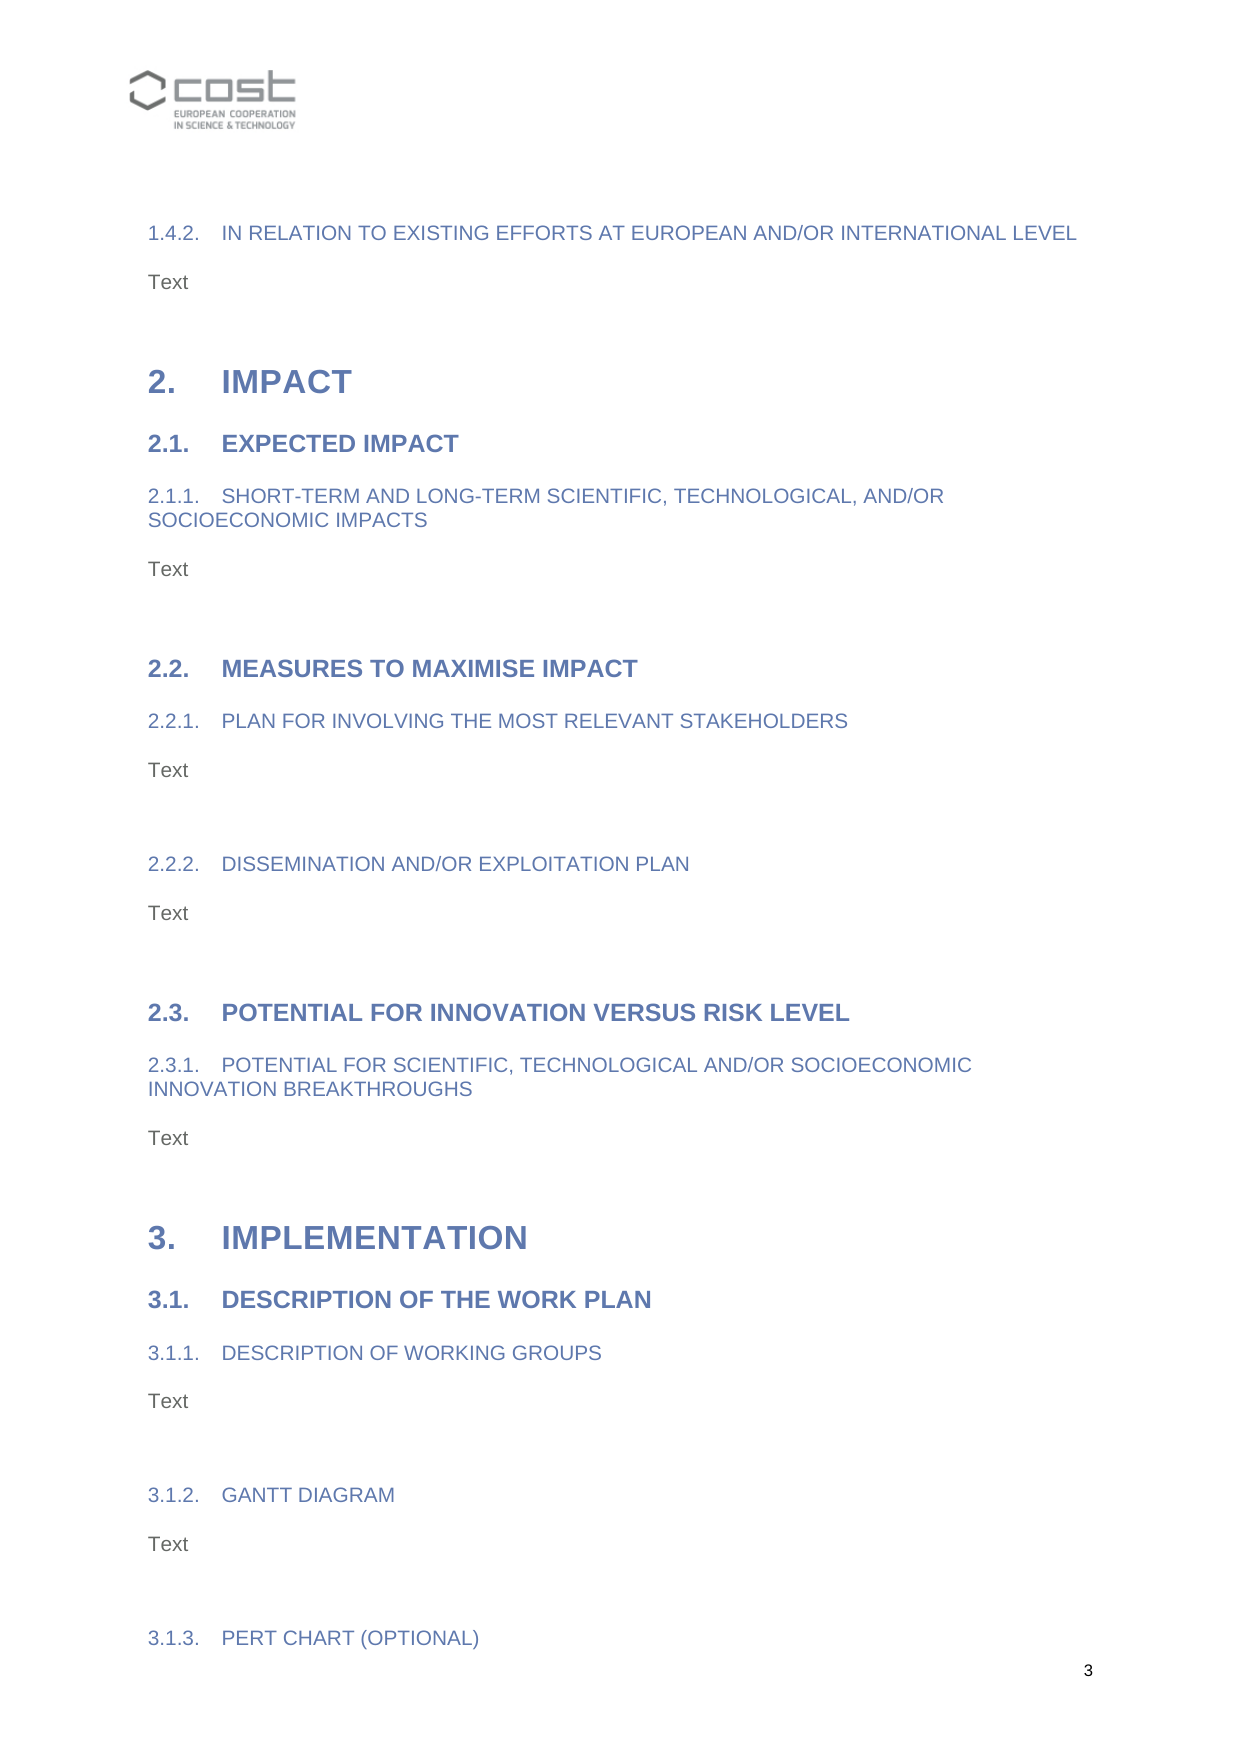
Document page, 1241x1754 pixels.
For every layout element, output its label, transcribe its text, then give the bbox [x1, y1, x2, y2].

subtitle 3.1.1. Description of Working Groups [148, 1340, 1092, 1364]
subtitle 2.1. Expected Impact [148, 426, 1092, 459]
picture [0, 0, 1241, 179]
text Text [148, 269, 1092, 293]
subtitle 2.3. Potential for Innovation versus Risk Level [148, 994, 1092, 1028]
text Text [148, 1126, 1092, 1150]
subtitle 2.3.1. Potential for scientific, technological and/or socioeconomic innovation breakthroughs [148, 1053, 1092, 1101]
text Text [148, 557, 1092, 581]
text Text [148, 1389, 1092, 1413]
subtitle 3.1. Description of the Work Plan [148, 1282, 1092, 1315]
subtitle 1.4.2. In relation to existing efforts at European and/or international level [148, 221, 1092, 244]
subtitle 2.2.1. Plan for involving the most relevant stakeholders [148, 709, 1092, 733]
text Text [148, 758, 1092, 782]
text Text [148, 901, 1092, 925]
subtitle 2. IMPACT [148, 363, 1092, 401]
subtitle 2.1.1. Short-term and long-term scientific, technological, and/or socioeconomic impacts [148, 484, 1092, 532]
text Text [148, 1532, 1092, 1556]
subtitle 2.2.2. Dissemination and/or Exploitation Plan [148, 852, 1092, 876]
subtitle 3.1.2. GANTT Diagram [148, 1483, 1092, 1507]
subtitle 2.2. Measures to Maximise Impact [148, 651, 1092, 684]
subtitle 3.1.3. PERT Chart (optional) [148, 1626, 1092, 1650]
subtitle 3. IMPLEMENTATION [148, 1219, 1092, 1257]
